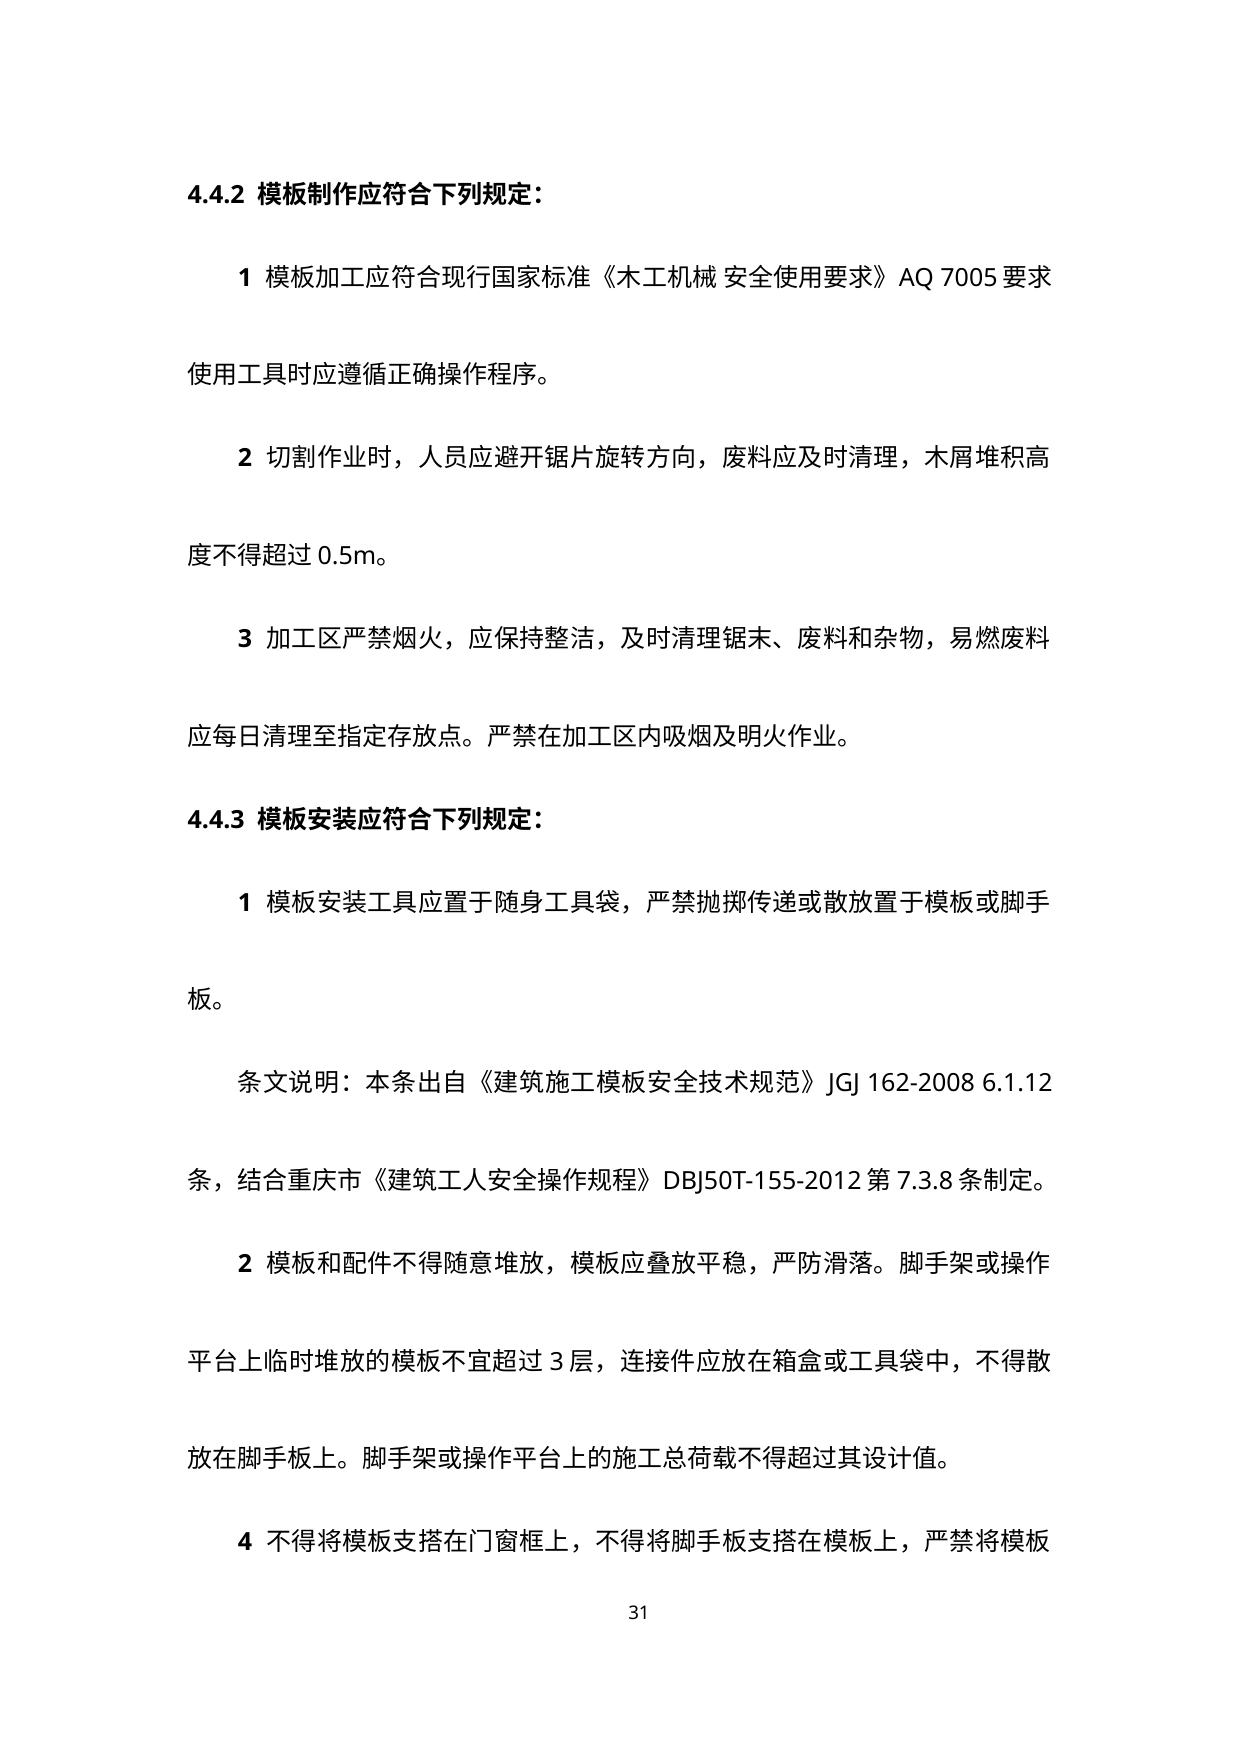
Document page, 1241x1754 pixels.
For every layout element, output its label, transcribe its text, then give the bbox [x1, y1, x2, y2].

text 1 模板安装工具应置于随身工具袋，严禁抛掷传递或散放置于模板或脚手板。 [187, 868, 1053, 1030]
text 2 模板和配件不得随意堆放，模板应叠放平稳，严防滑落。脚手架或操作平台上临时堆放的模板不宜超过3层，连接件应放在箱盒或工具袋中，不得散放在脚手板上。脚手架或操作平台上的施工总荷载不得超过其设计值。 [187, 1229, 1053, 1489]
text 2 切割作业时，人员应避开锯片旋转方向，废料应及时清理，木屑堆积高度不得超过0.5m。 [187, 423, 1053, 586]
subtitle 4.4.3 模板安装应符合下列规定： [187, 785, 1053, 850]
subtitle 4.4.2 模板制作应符合下列规定： [187, 160, 1053, 225]
text 1 模板加工应符合现行国家标准《木工机械 安全使用要求》AQ 7005要求，使用工具时应遵循正确操作程序。 [187, 243, 1053, 405]
text 条文说明：本条出自《建筑施工模板安全技术规范》JGJ 162-2008 6.1.12条，结合重庆市《建筑工人安全操作规程》DBJ50T-155-2012第7.3.8条制定。 [187, 1048, 1053, 1211]
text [187, 1507, 1053, 1572]
text 3 加工区严禁烟火，应保持整洁，及时清理锯末、废料和杂物，易燃废料应每日清理至指定存放点。严禁在加工区内吸烟及明火作业。 [187, 604, 1053, 767]
